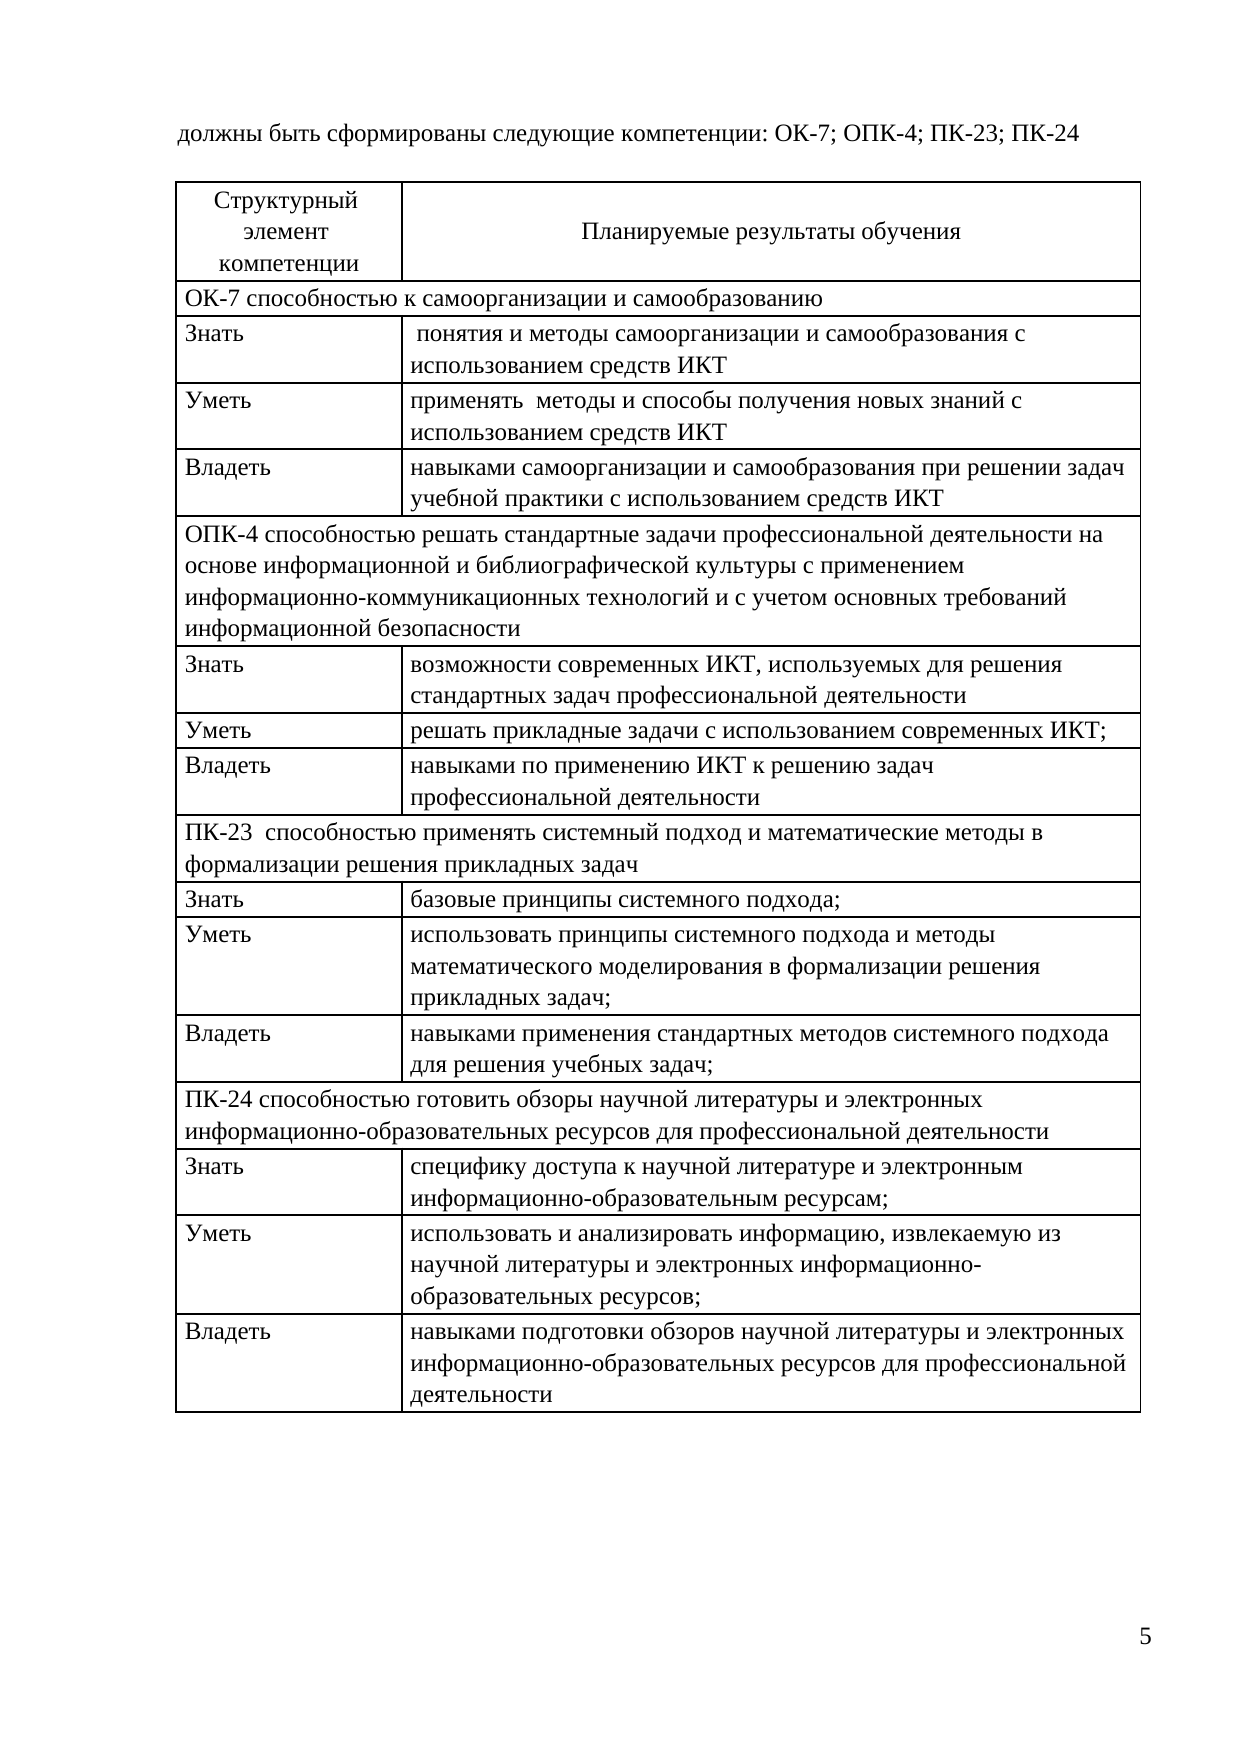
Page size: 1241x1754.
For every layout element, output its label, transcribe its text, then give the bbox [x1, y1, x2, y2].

table_cell Владеть [177, 1315, 401, 1411]
table_cell Владеть [177, 749, 401, 814]
table_cell навыками подготовки обзоров научной литературы и электронных информационно-образовательных ресурсов для профессиональной деятельности [403, 1315, 1140, 1411]
table_cell ОПК-4 способностью решать стандартные задачи профессиональной деятельности на основе информационной и библиографической культуры с применением информационно-коммуникационных технологий и с учетом основных требований информационной безопасности [177, 517, 1140, 645]
table_cell возможности современных ИКТ, используемых для решения стандартных задач профессиональной деятельности [403, 647, 1140, 712]
table_cell навыками применения стандартных методов системного подхода для решения учебных задач; [403, 1016, 1140, 1081]
table_cell ОК-7 способностью к самоорганизации и самообразованию [177, 282, 1140, 315]
table_cell Уметь [177, 918, 401, 1014]
table_cell Уметь [177, 1216, 401, 1313]
table_cell использовать принципы системного подхода и методы математического моделирования в формализации решения прикладных задач; [403, 918, 1140, 1014]
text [177, 118, 1152, 147]
table_header Планируемые результаты обучения [403, 183, 1140, 279]
table_cell использовать и анализировать информацию, извлекаемую из научной литературы и электронных информационно-образовательных ресурсов; [403, 1216, 1140, 1313]
table_cell Владеть [177, 1016, 401, 1081]
table_cell Знать [177, 647, 401, 712]
table_cell применять методы и способы получения новых знаний с использованием средств ИКТ [403, 384, 1140, 448]
table_cell Знать [177, 317, 401, 382]
table_header Структурный элемент компетенции [177, 183, 401, 279]
table_cell навыками по применению ИКТ к решению задач профессиональной деятельности [403, 749, 1140, 814]
table_cell базовые принципы системного подхода; [403, 883, 1140, 916]
table_cell ПК-24 способностью готовить обзоры научной литературы и электронных информационно-образовательных ресурсов для профессиональной деятельности [177, 1083, 1140, 1148]
table_cell решать прикладные задачи с использованием современных ИКТ; [403, 714, 1140, 747]
table_cell Уметь [177, 384, 401, 448]
table_cell навыками самоорганизации и самообразования при решении задач учебной практики с использованием средств ИКТ [403, 450, 1140, 515]
table_cell понятия и методы самоорганизации и самообразования с использованием средств ИКТ [403, 317, 1140, 382]
table_cell Уметь [177, 714, 401, 747]
table_cell Владеть [177, 450, 401, 515]
table_cell ПК-23 способностью применять системный подход и математические методы в формализации решения прикладных задач [177, 816, 1140, 881]
table_cell специфику доступа к научной литературе и электронным информационно-образовательным ресурсам; [403, 1150, 1140, 1214]
table_cell Знать [177, 883, 401, 916]
table_cell Знать [177, 1150, 401, 1214]
